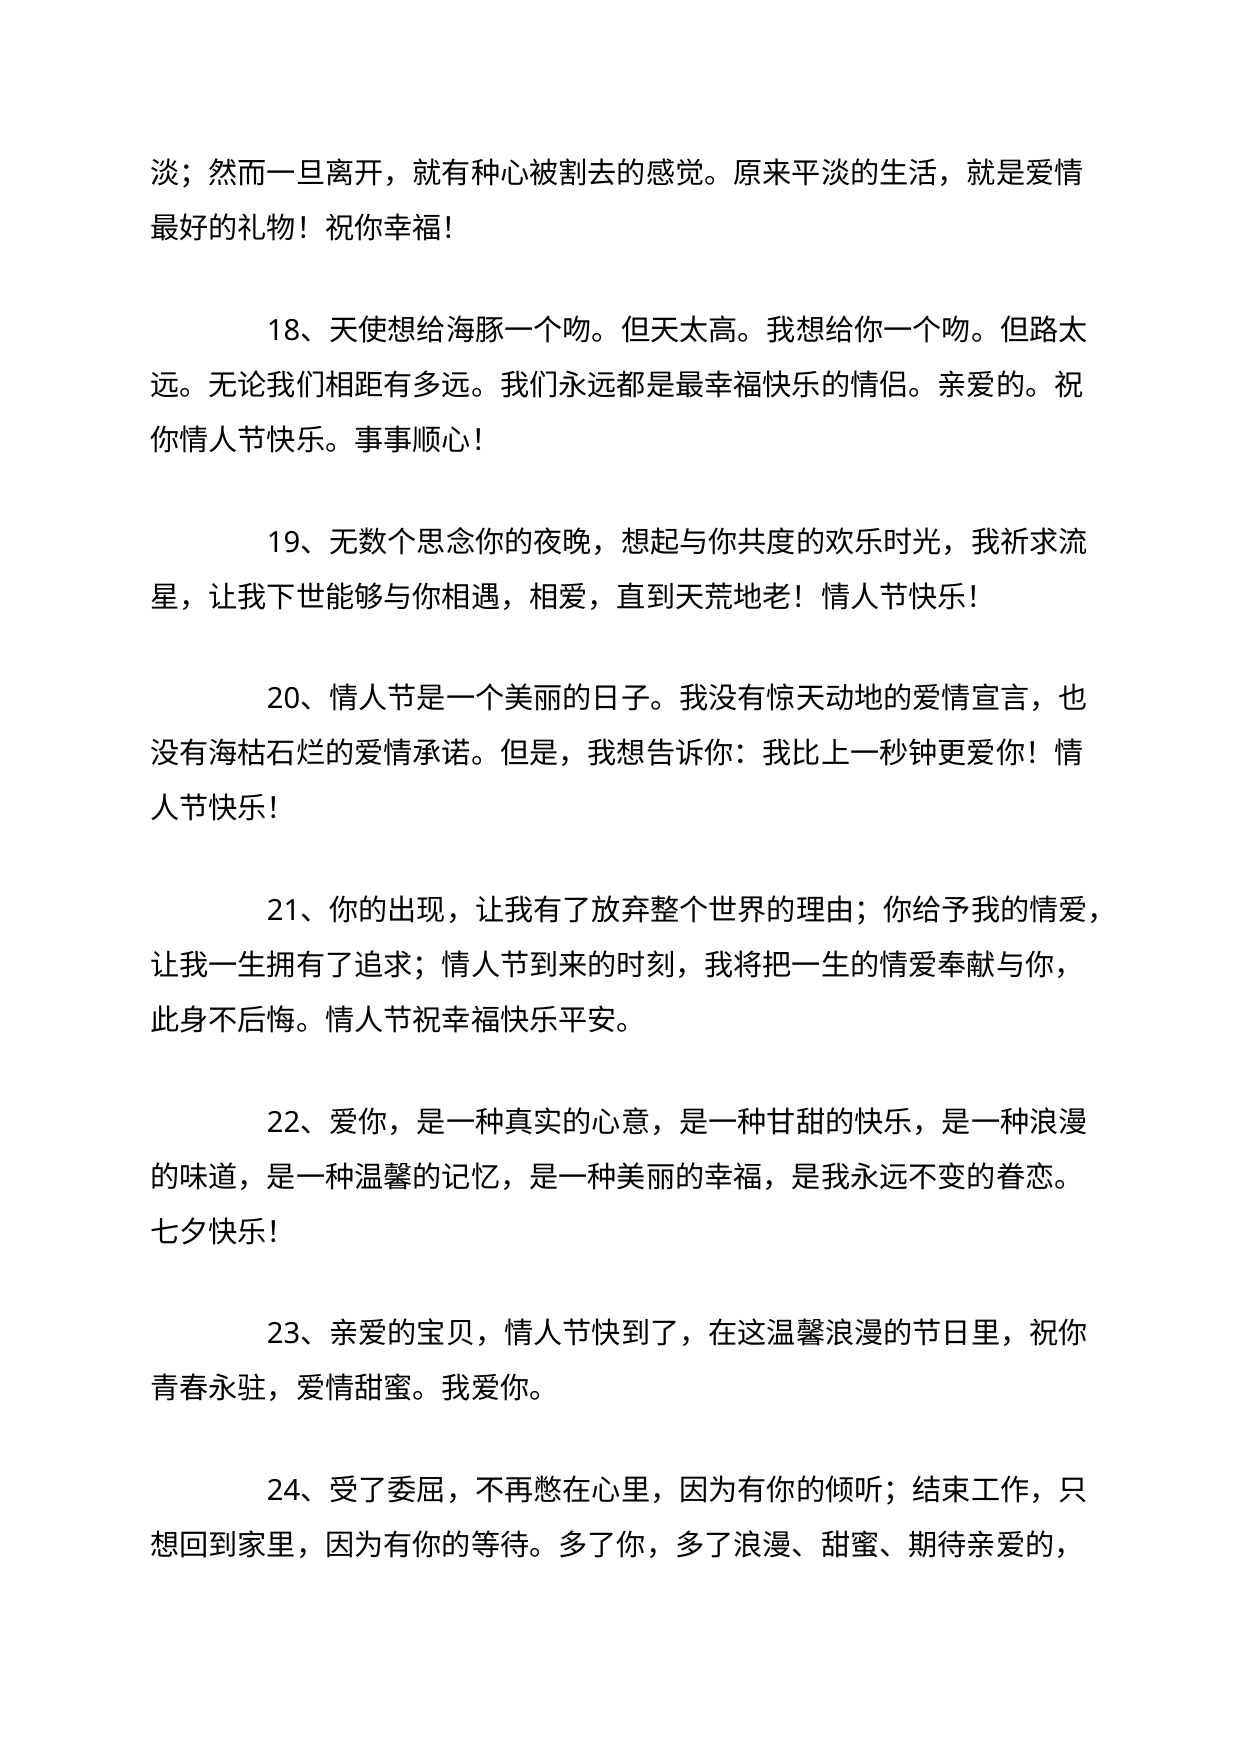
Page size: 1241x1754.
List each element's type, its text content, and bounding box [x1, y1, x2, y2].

text 21、你的出现，让我有了放弃整个世界的理由；你给予我的情爱，让我一生拥有了追求；情人节到来的时刻，我将把一生的情爱奉献与你，此身不后悔。情人节祝幸福快乐平安。 [150, 887, 1090, 1039]
text 20、情人节是一个美丽的日子。我没有惊天动地的爱情宣言，也没有海枯石烂的爱情承诺。但是，我想告诉你：我比上一秒钟更爱你！情人节快乐！ [150, 675, 1090, 827]
text 18、天使想给海豚一个吻。但天太高。我想给你一个吻。但路太远。无论我们相距有多远。我们永远都是最幸福快乐的情侣。亲爱的。祝你情人节快乐。事事顺心！ [150, 307, 1090, 459]
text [150, 1467, 1090, 1564]
text 19、无数个思念你的夜晚，想起与你共度的欢乐时光，我祈求流星，让我下世能够与你相遇，相爱，直到天荒地老！情人节快乐！ [150, 518, 1090, 616]
text 23、亲爱的宝贝，情人节快到了，在这温馨浪漫的节日里，祝你青春永驻，爱情甜蜜。我爱你。 [150, 1310, 1090, 1407]
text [150, 150, 1090, 247]
text 22、爱你，是一种真实的心意，是一种甘甜的快乐，是一种浪漫的味道，是一种温馨的记忆，是一种美丽的幸福，是我永远不变的眷恋。七夕快乐！ [150, 1098, 1090, 1251]
